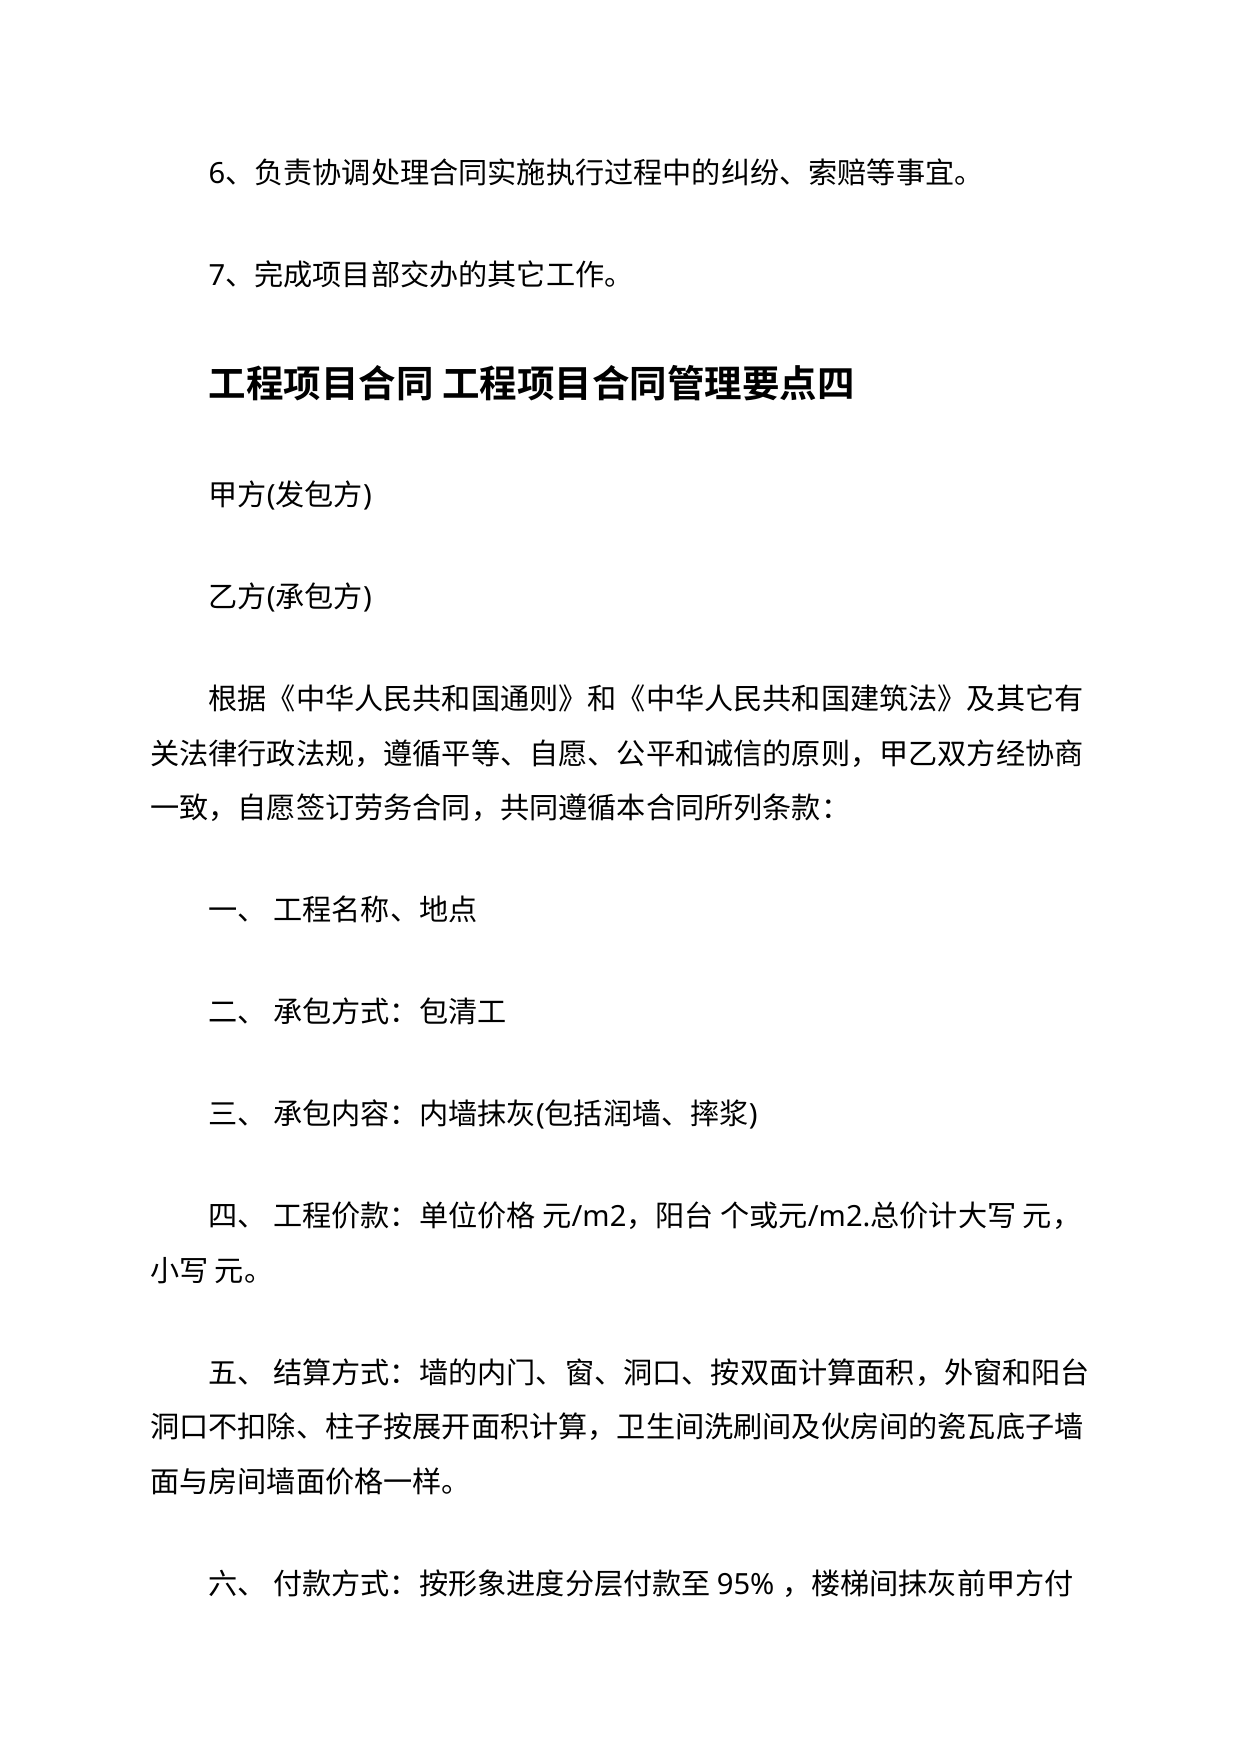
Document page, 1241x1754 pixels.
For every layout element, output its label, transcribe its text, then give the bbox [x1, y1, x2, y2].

text 7、完成项目部交办的其它工作。 [150, 252, 1090, 294]
text 一、 工程名称、地点 [150, 887, 1090, 929]
text 乙方(承包方) [150, 573, 1090, 616]
text 四、 工程价款：单位价格 元/m2，阳台 个或元/m2.总价计大写 元，小写 元。 [150, 1192, 1090, 1290]
text 五、 结算方式：墙的内门、窗、洞口、按双面计算面积，外窗和阳台洞口不扣除、柱子按展开面积计算，卫生间洗刷间及伙房间的瓷瓦底子墙面与房间墙面价格一样。 [150, 1349, 1090, 1501]
text 6、负责协调处理合同实施执行过程中的纠纷、索赔等事宜。 [150, 150, 1090, 192]
text 甲方(发包方) [150, 471, 1090, 514]
text 二、 承包方式：包清工 [150, 989, 1090, 1031]
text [150, 1561, 1090, 1603]
text 根据《中华人民共和国通则》和《中华人民共和国建筑法》及其它有关法律行政法规，遵循平等、自愿、公平和诚信的原则，甲乙双方经协商一致，自愿签订劳务合同，共同遵循本合同所列条款： [150, 675, 1090, 827]
text 三、 承包内容：内墙抹灰(包括润墙、摔浆) [150, 1090, 1090, 1133]
text 工程项目合同 工程项目合同管理要点四 [150, 354, 1090, 408]
